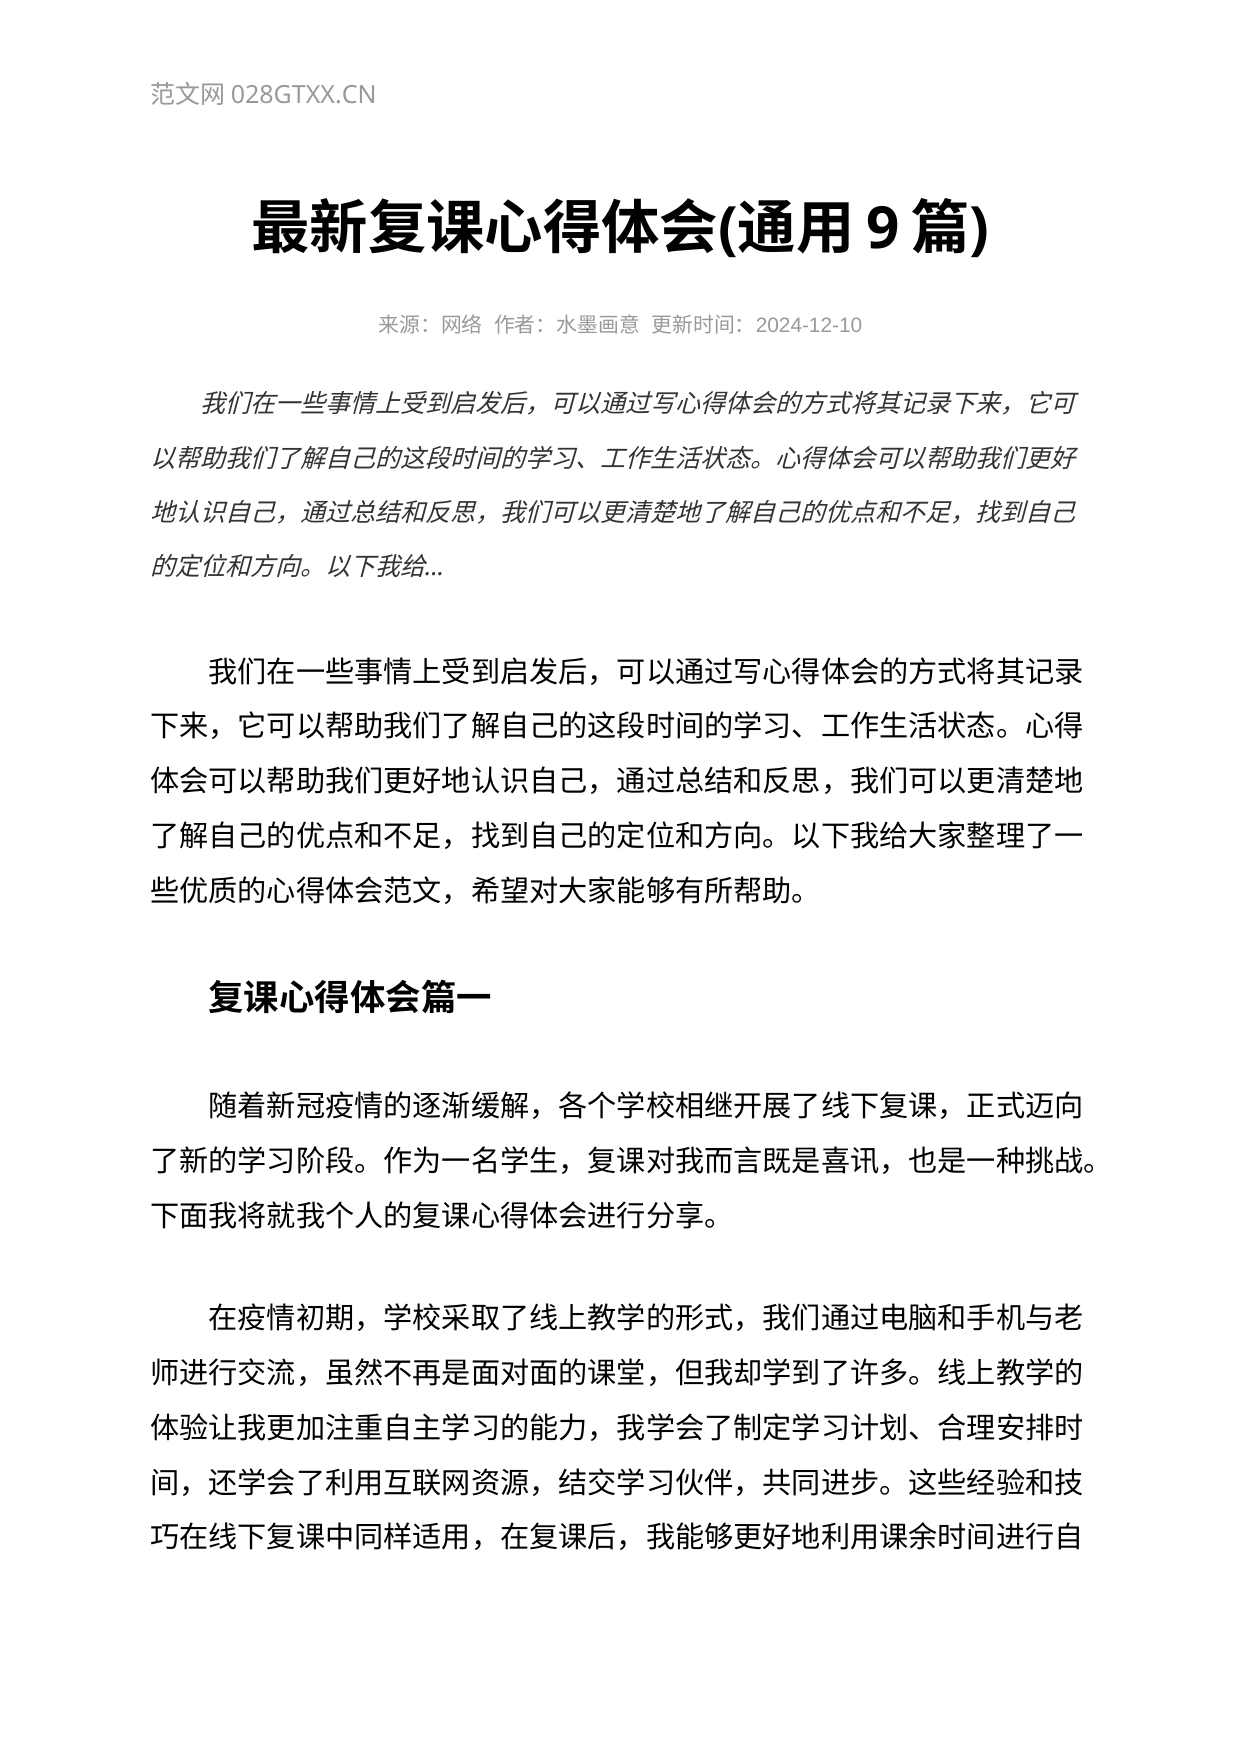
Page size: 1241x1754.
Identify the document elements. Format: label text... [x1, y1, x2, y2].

text 复课心得体会篇一 [150, 969, 1090, 1021]
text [150, 1294, 1090, 1556]
text 我们在一些事情上受到启发后，可以通过写心得体会的方式将其记录下来，它可以帮助我们了解自己的这段时间的学习、工作生活状态。心得体会可以帮助我们更好地认识自己，通过总结和反思，我们可以更清楚地了解自己的优点和不足，找到自己的定位和方向。以下我给大家整理了一些优质的心得体会范文，希望对大家能够有所帮助。 [150, 648, 1090, 910]
subtitle 最新复课心得体会(通用9篇) [150, 181, 1090, 266]
text 随着新冠疫情的逐渐缓解，各个学校相继开展了线下复课，正式迈向了新的学习阶段。作为一名学生，复课对我而言既是喜讯，也是一种挑战。下面我将就我个人的复课心得体会进行分享。 [150, 1083, 1090, 1235]
text 来源：网络 作者：水墨画意 更新时间：2024-12-10 [150, 313, 1090, 337]
text 我们在一些事情上受到启发后，可以通过写心得体会的方式将其记录下来，它可以帮助我们了解自己的这段时间的学习、工作生活状态。心得体会可以帮助我们更好地认识自己，通过总结和反思，我们可以更清楚地了解自己的优点和不足，找到自己的定位和方向。以下我给... [150, 384, 1090, 583]
